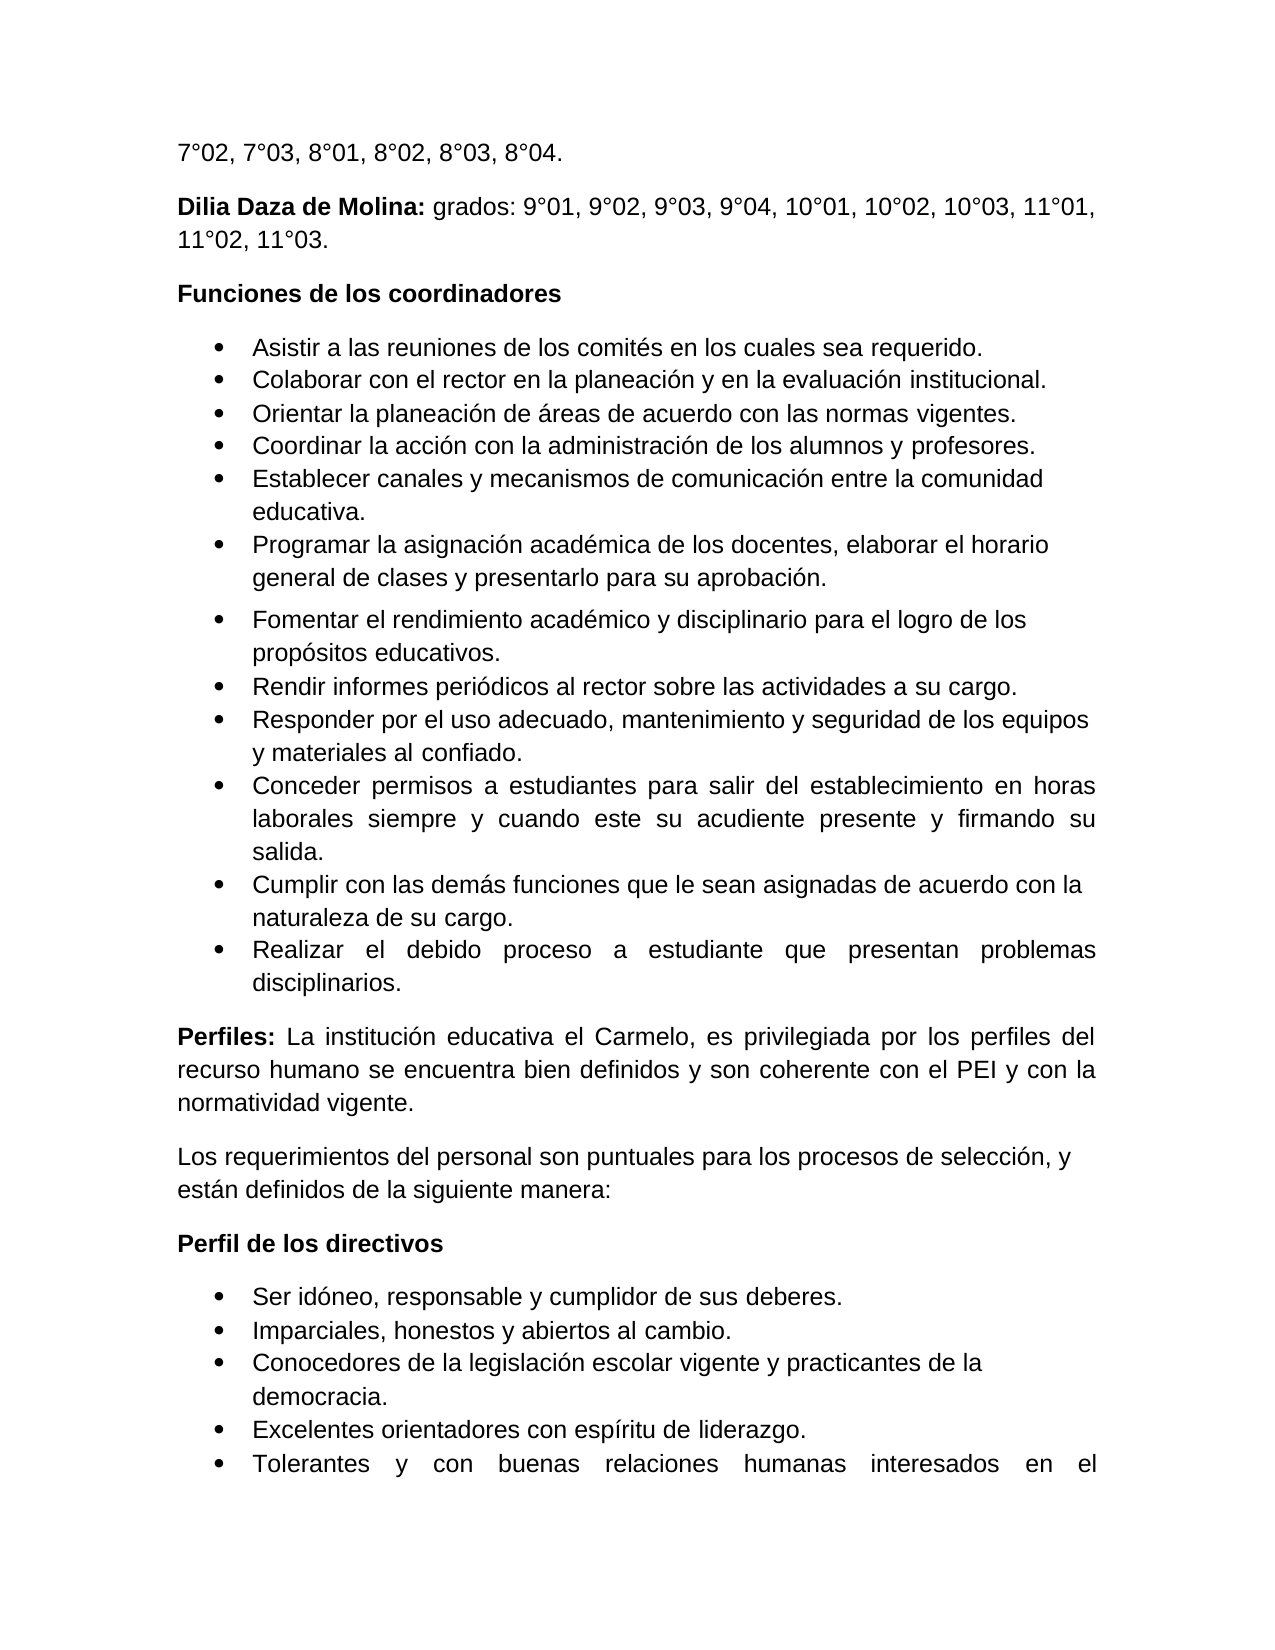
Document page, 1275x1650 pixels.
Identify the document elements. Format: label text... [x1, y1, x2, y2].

list Conocedores de la legislación escolar vigente y practicantes de la democracia. [214, 1348, 1097, 1410]
text 7°02, 7°03, 8°01, 8°02, 8°03, 8°04. [177, 137, 1252, 166]
list Orientar la planeación de áreas de acuerdo con las normas vigentes. [214, 398, 1252, 427]
list Colaborar con el rector en la planeación y en la evaluación institucional. [214, 365, 1252, 394]
text 11°02, 11°03. [177, 224, 1252, 253]
list Excelentes orientadores con espíritu de liderazgo. [214, 1414, 1252, 1445]
list Imparciales, honestos y abiertos al cambio. [214, 1316, 1252, 1344]
list Realizar el debido proceso a estudiante que presentan problemas disciplinarios. [214, 935, 1096, 997]
subtitle Funciones de los coordinadores [177, 279, 1252, 307]
list Cumplir con las demás funciones que le sean asignadas de acuerdo con la naturaleza de su cargo. [214, 870, 1097, 932]
list Conceder permisos a estudiantes para salir del establecimiento en horas laborales siempre y cuando este su acudiente presente y firmando su salida. [214, 771, 1097, 866]
list Programar la asignación académica de los docentes, elaborar el horario general de clases y presentarlo para su aprobación. [214, 530, 1097, 592]
text Perfiles: La institución educativa el Carmelo, es privilegiada por los perfiles del recurso humano se encuentra bien definidos y son coherente con el PEI y con la normatividad vigente. [177, 1022, 1097, 1117]
list Establecer canales y mecanismos de comunicación entre la comunidad educativa. [214, 464, 1097, 526]
text Los requerimientos del personal son puntuales para los procesos de selección, y están definidos de la siguiente manera: [177, 1142, 1097, 1204]
list Ser idóneo, responsable y cumplidor de sus deberes. [214, 1282, 1252, 1311]
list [214, 1449, 1097, 1478]
list Rendir informes periódicos al rector sobre las actividades a su cargo. [214, 671, 1252, 701]
list Asistir a las reuniones de los comités en los cuales sea requerido. [214, 333, 1252, 361]
list Responder por el uso adecuado, mantenimiento y seguridad de los equipos y materiales al confiado. [214, 705, 1097, 767]
text Dilia Daza de Molina: grados: 9°01, 9°02, 9°03, 9°04, 10°01, 10°02, 10°03, 11°01, [177, 192, 1252, 220]
list Coordinar la acción con la administración de los alumnos y profesores. [214, 431, 1252, 460]
subtitle Perfil de los directivos [177, 1228, 1252, 1257]
list Fomentar el rendimiento académico y disciplinario para el logro de los propósitos educativos. [214, 605, 1097, 667]
